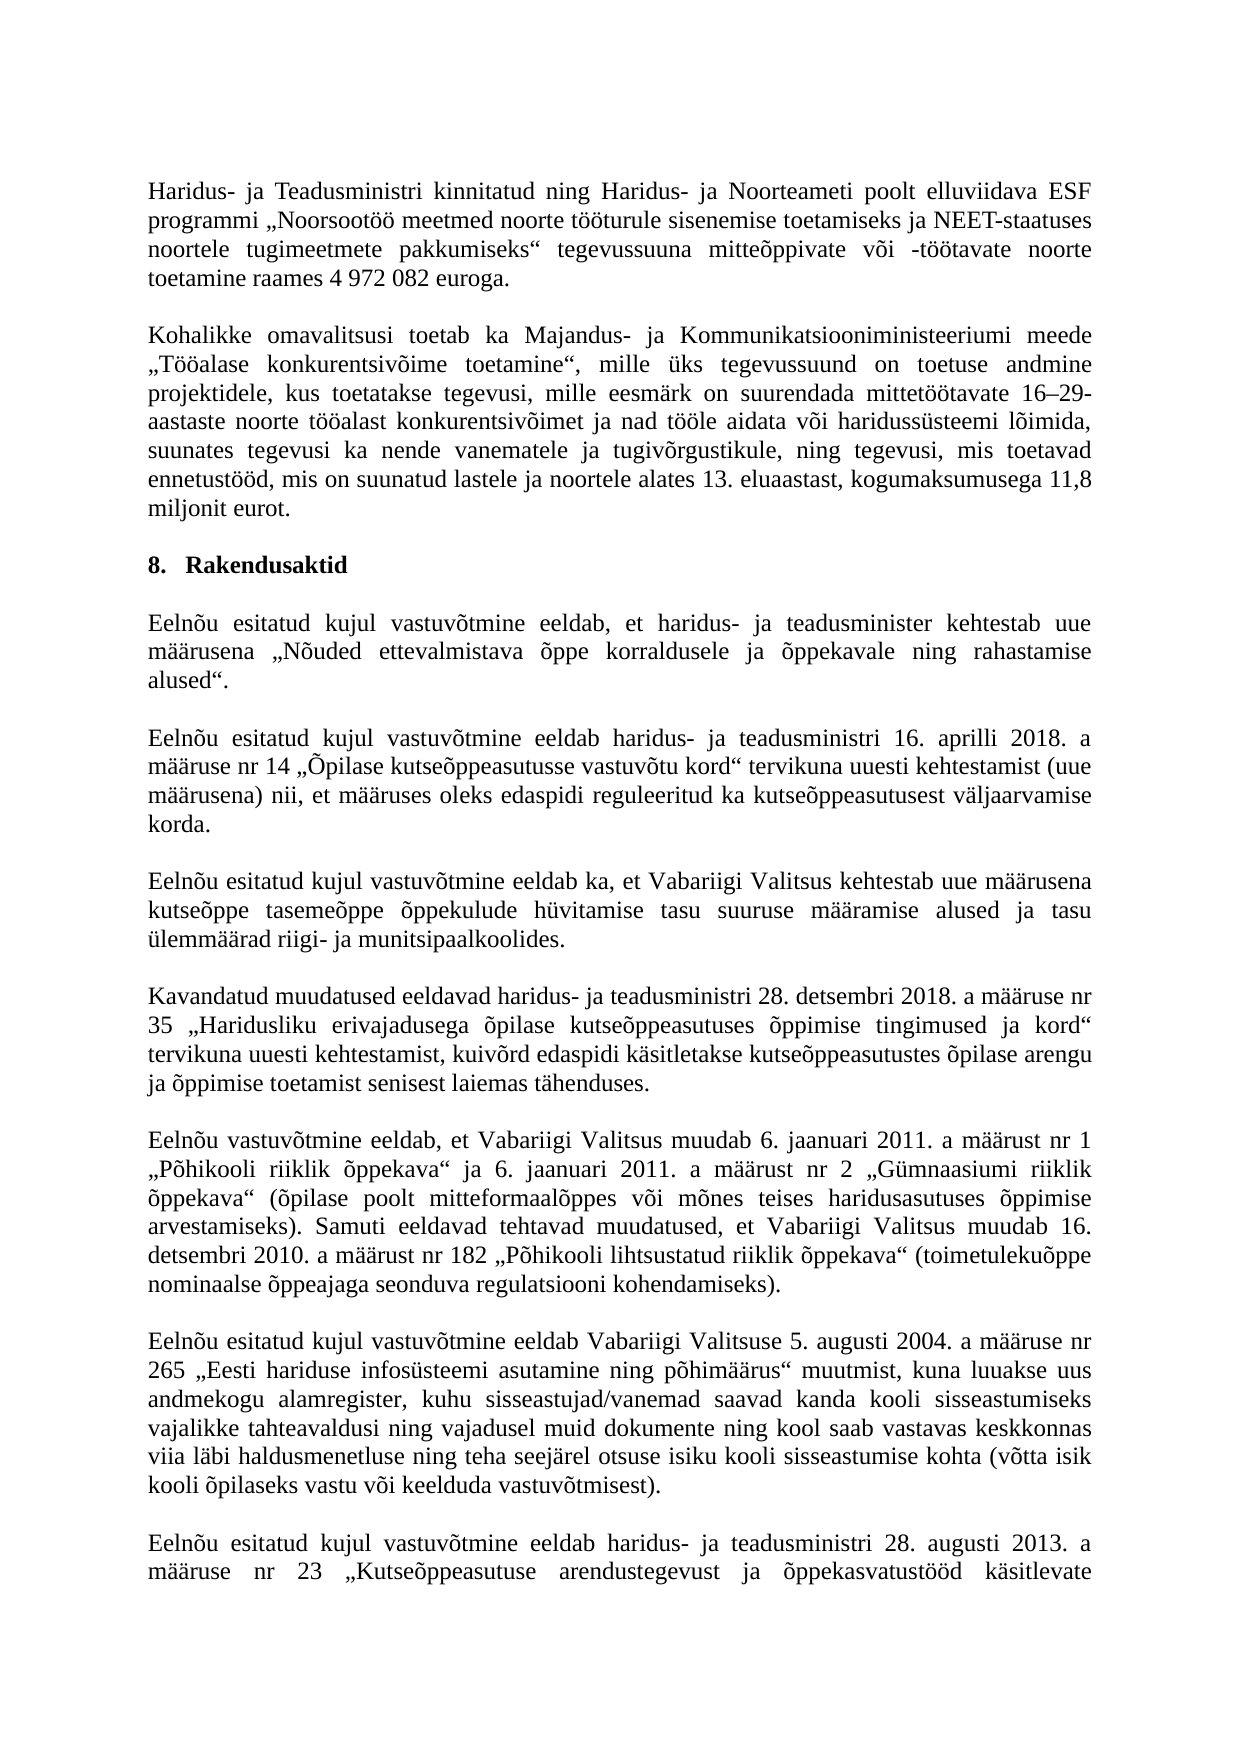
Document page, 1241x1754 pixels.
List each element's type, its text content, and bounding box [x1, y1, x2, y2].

text Eelnõu esitatud kujul vastuvõtmine eeldab ka, et Vabariigi Valitsus kehtestab uue määrusena kutseõppe tasemeõppe õppekulude hüvitamise tasu suuruse määramise alused ja tasu ülemmäärad riigi- ja munitsipaalkoolides. [148, 866, 1093, 953]
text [148, 1528, 1093, 1585]
list Rakendusaktid [148, 550, 1093, 579]
text Eelnõu vastuvõtmine eeldab, et Vabariigi Valitsus muudab 6. jaanuari 2011. a määrust nr 1 „Põhikooli riiklik õppekava“ ja 6. jaanuari 2011. a määrust nr 2 „Gümnaasiumi riiklik õppekava“ (õpilase poolt mitteformaalõppes või mõnes teises haridusasutuses õppimise arvestamiseks). Samuti eeldavad tehtavad muudatused, et Vabariigi Valitsus muudab 16. detsembri 2010. a määrust nr 182 „Põhikooli lihtsustatud riiklik õppekava“ (toimetulekuõppe nominaalse õppeajaga seonduva regulatsiooni kohendamiseks). [148, 1125, 1093, 1298]
text Eelnõu esitatud kujul vastuvõtmine eeldab Vabariigi Valitsuse 5. augusti 2004. a määruse nr 265 „Eesti hariduse infosüsteemi asutamine ning põhimäärus“ muutmist, kuna luuakse uus andmekogu alamregister, kuhu sisseastujad/vanemad saavad kanda kooli sisseastumiseks vajalikke tahteavaldusi ning vajadusel muid dokumente ning kool saab vastavas keskkonnas viia läbi haldusmenetluse ning teha seejärel otsuse isiku kooli sisseastumise kohta (võtta isik kooli õpilaseks vastu või keelduda vastuvõtmisest). [148, 1326, 1093, 1499]
text Kohalikke omavalitsusi toetab ka Majandus- ja Kommunikatsiooniministeeriumi meede „Tööalase konkurentsivõime toetamine“, mille üks tegevussuund on toetuse andmine projektidele, kus toetatakse tegevusi, mille eesmärk on suurendada mittetöötavate 16–29-aastaste noorte tööalast konkurentsivõimet ja nad tööle aidata või haridussüsteemi lõimida, suunates tegevusi ka nende vanematele ja tugivõrgustikule, ning tegevusi, mis toetavad ennetustööd, mis on suunatud lastele ja noortele alates 13. eluaastast, kogumaksumusega 11,8 miljonit eurot. [148, 320, 1093, 521]
text Haridus- ja Teadusministri kinnitatud ning Haridus- ja Noorteameti poolt elluviidava ESF programmi „Noorsootöö meetmed noorte tööturule sisenemise toetamiseks ja NEET-staatuses noortele tugimeetmete pakkumiseks“ tegevussuuna mitteõppivate või -töötavate noorte toetamine raames 4 972 082 euroga. [148, 176, 1093, 291]
text Kavandatud muudatused eeldavad haridus- ja teadusministri 28. detsembri 2018. a määruse nr 35 „Haridusliku erivajadusega õpilase kutseõppeasutuses õppimise tingimused ja kord“ tervikuna uuesti kehtestamist, kuivõrd edaspidi käsitletakse kutseõppeasutustes õpilase arengu ja õppimise toetamist senisest laiemas tähenduses. [148, 981, 1093, 1096]
text Eelnõu esitatud kujul vastuvõtmine eeldab haridus- ja teadusministri 16. aprilli 2018. a määruse nr 14 „Õpilase kutseõppeasutusse vastuvõtu kord“ tervikuna uuesti kehtestamist (uue määrusena) nii, et määruses oleks edaspidi reguleeritud ka kutseõppeasutusest väljaarvamise korda. [148, 723, 1093, 838]
text Eelnõu esitatud kujul vastuvõtmine eeldab, et haridus- ja teadusminister kehtestab uue määrusena „Nõuded ettevalmistava õppe korraldusele ja õppekavale ning rahastamise alused“. [148, 608, 1093, 694]
